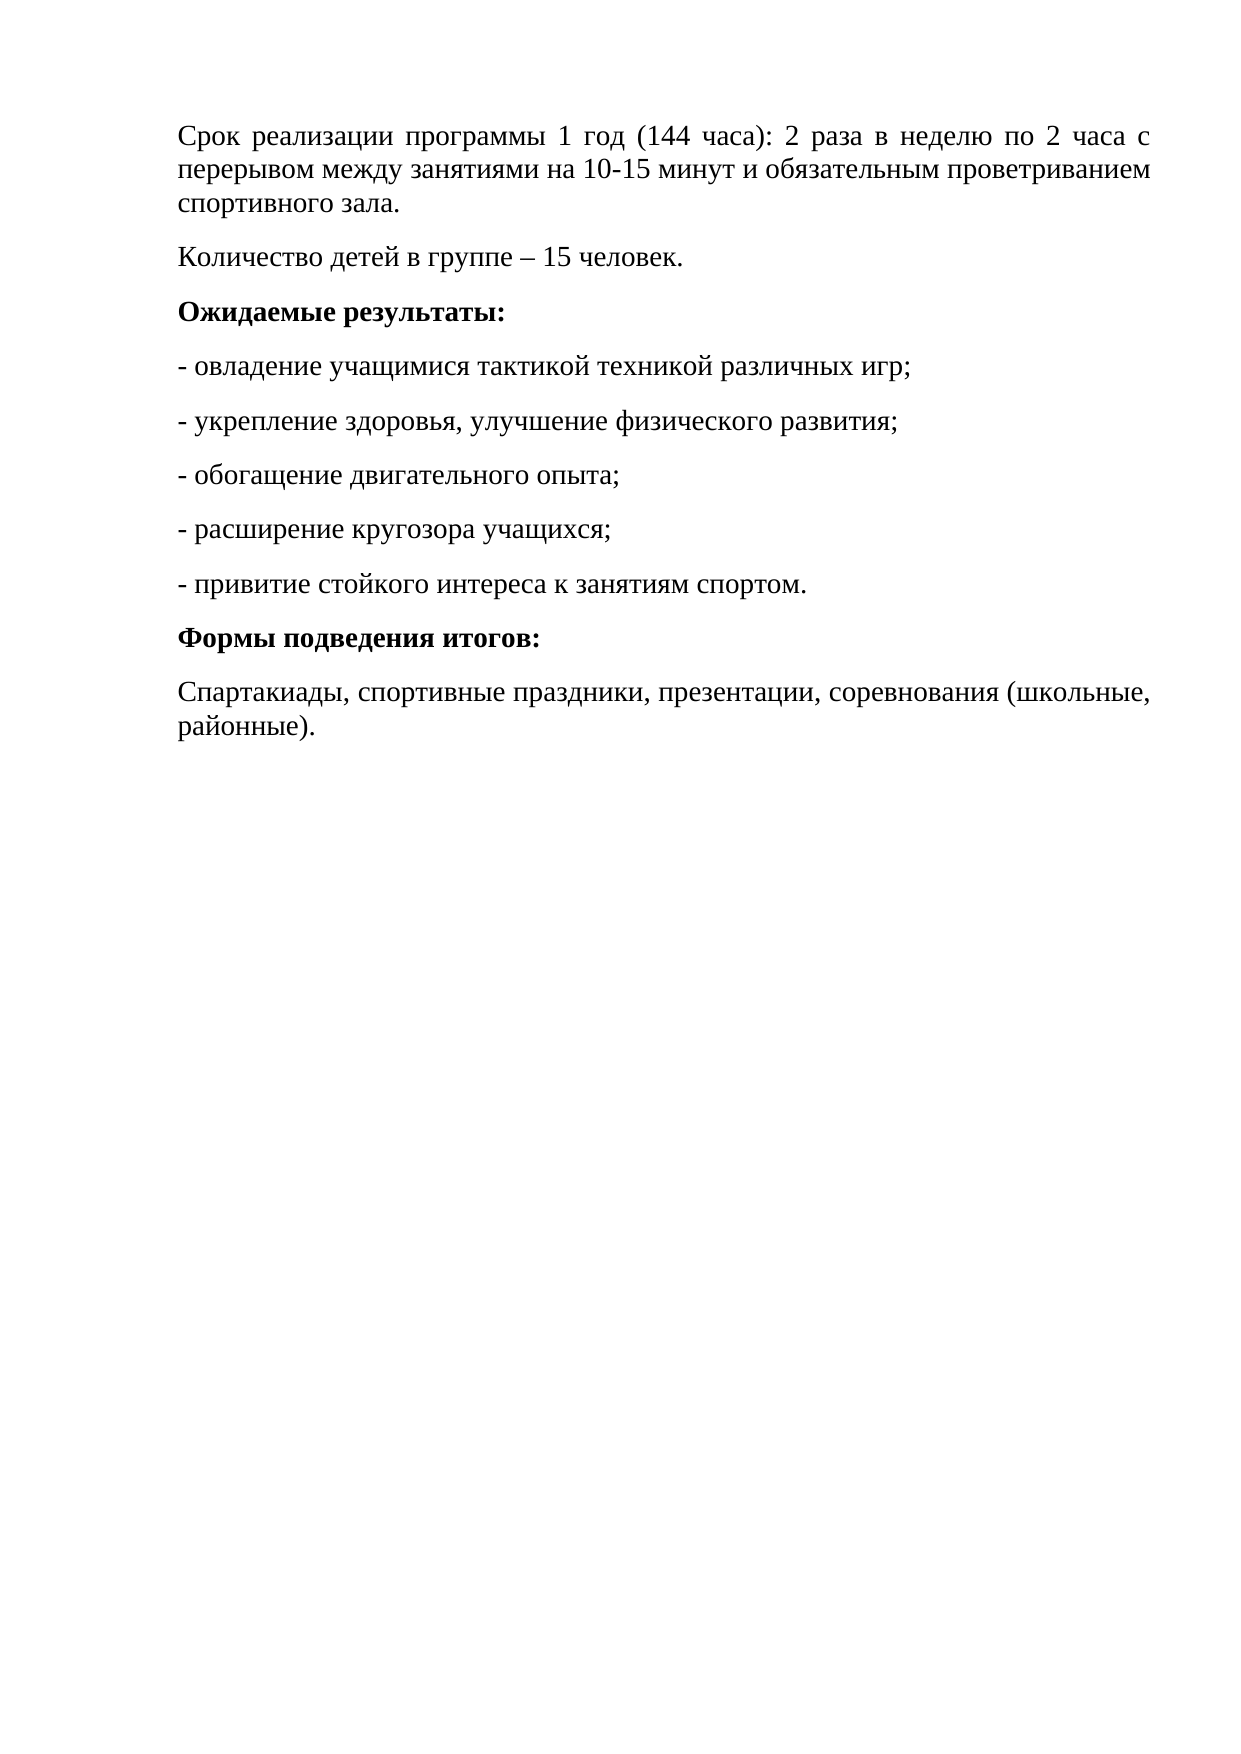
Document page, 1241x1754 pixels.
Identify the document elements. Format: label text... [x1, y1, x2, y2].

text - укрепление здоровья, улучшение физического развития; [177, 403, 1152, 436]
text Срок реализации программы 1 год (144 часа): 2 раза в неделю по 2 часа с перерывом между занятиями на 10-15 минут и обязательным проветриванием спортивного зала. [177, 118, 1152, 219]
text - привитие стойкого интереса к занятиям спортом. [177, 566, 1152, 599]
text - обогащение двигательного опыта; [177, 457, 1152, 491]
text Ожидаемые результаты: [177, 294, 1152, 327]
text - овладение учащимися тактикой техникой различных игр; [177, 348, 1152, 382]
text Количество детей в группе – 15 человек. [177, 239, 1152, 273]
text Формы подведения итогов: [177, 620, 1152, 654]
text Спартакиады, спортивные праздники, презентации, соревнования (школьные, районные). [177, 674, 1152, 742]
text - расширение кругозора учащихся; [177, 511, 1152, 545]
